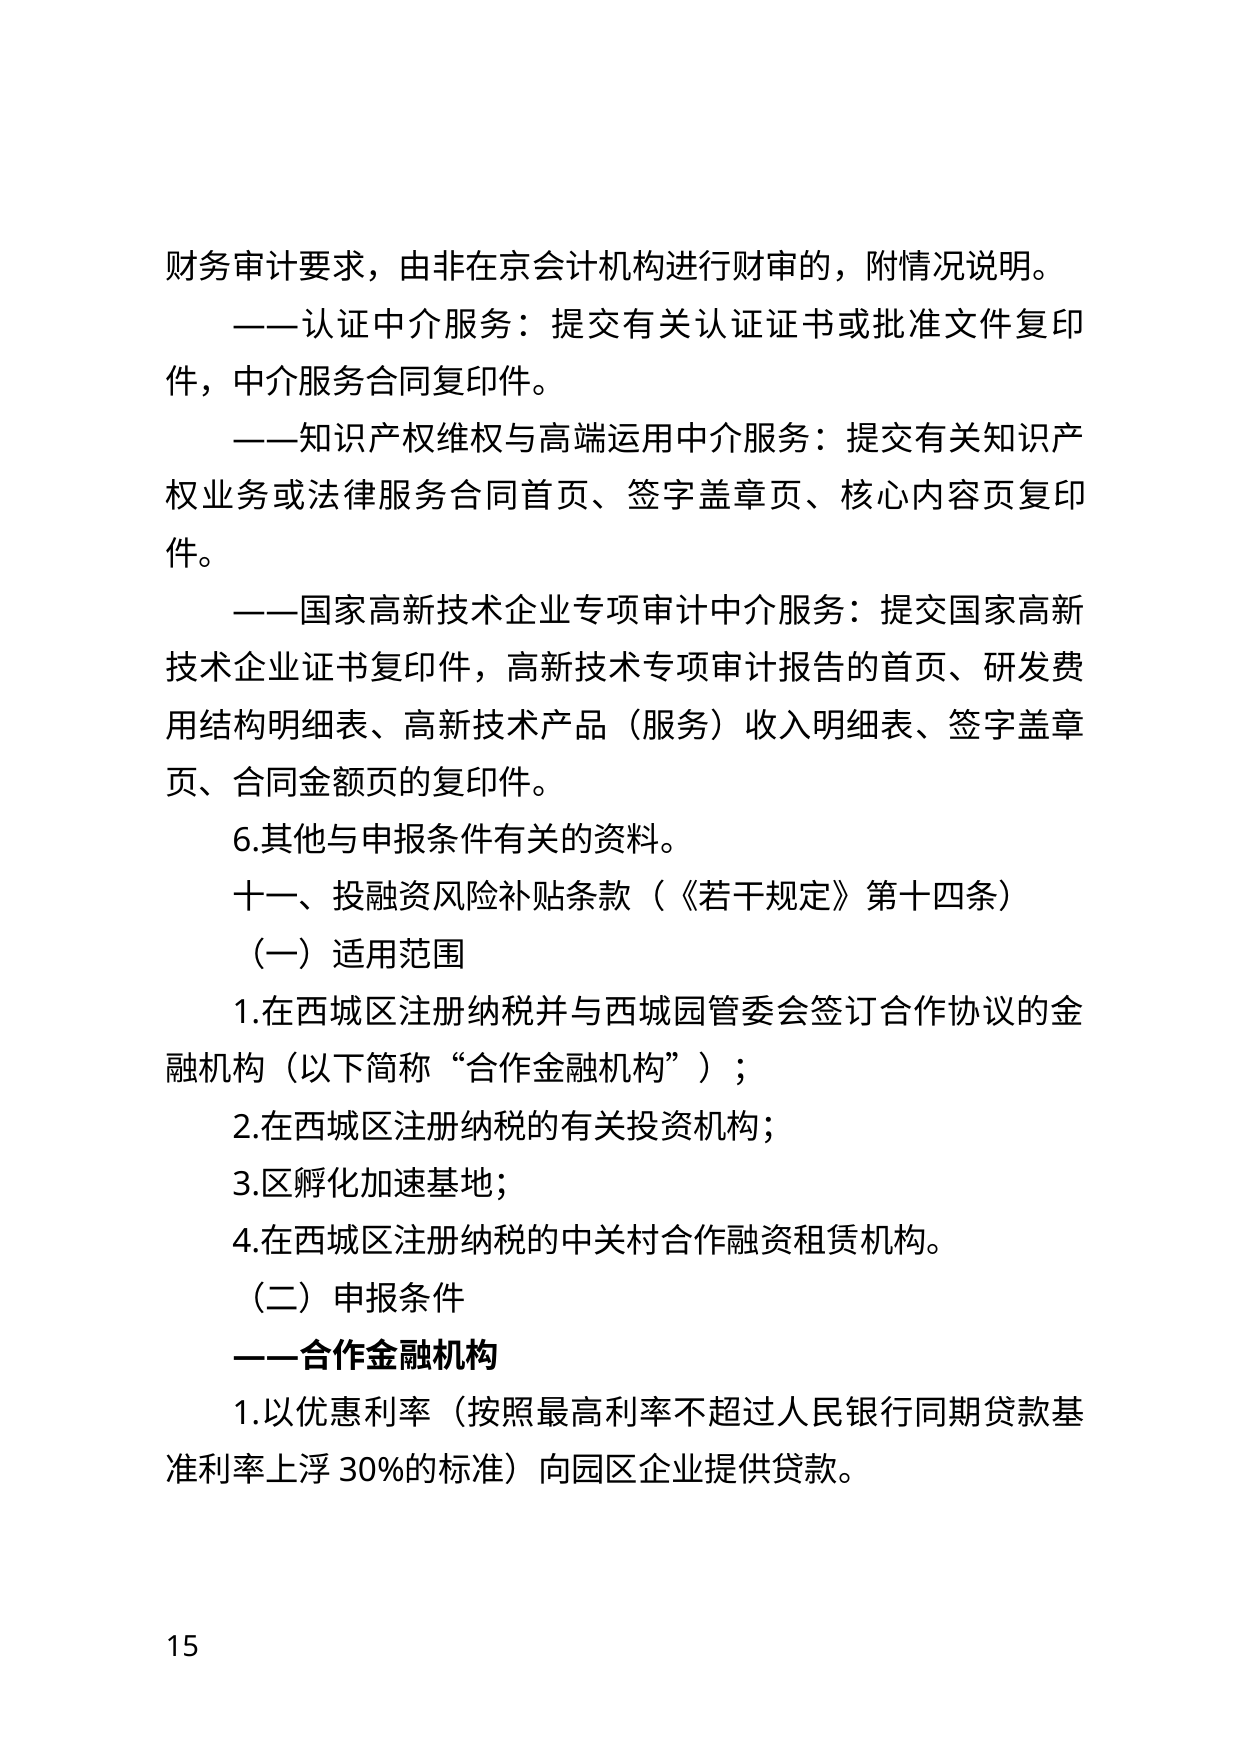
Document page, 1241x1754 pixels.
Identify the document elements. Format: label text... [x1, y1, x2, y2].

text （二）申报条件 [165, 1264, 1087, 1321]
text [165, 233, 1087, 290]
text 1.在西城区注册纳税并与西城园管委会签订合作协议的金融机构（以下简称“合作金融机构”）； [165, 978, 1087, 1092]
text 十一、投融资风险补贴条款（《若干规定》第十四条） [165, 863, 1087, 920]
text ——国家高新技术企业专项审计中介服务：提交国家高新技术企业证书复印件，高新技术专项审计报告的首页、研发费用结构明细表、高新技术产品（服务）收入明细表、签字盖章页、合同金额页的复印件。 [165, 577, 1087, 806]
text 3.区孵化加速基地； [165, 1149, 1087, 1207]
text ——合作金融机构 [165, 1321, 1087, 1379]
text 1.以优惠利率（按照最高利率不超过人民银行同期贷款基准利率上浮30%的标准）向园区企业提供贷款。 [165, 1379, 1087, 1493]
text ——知识产权维权与高端运用中介服务：提交有关知识产权业务或法律服务合同首页、签字盖章页、核心内容页复印件。 [165, 405, 1087, 577]
text （一）适用范围 [165, 920, 1087, 978]
text 4.在西城区注册纳税的中关村合作融资租赁机构。 [165, 1207, 1087, 1264]
text 6.其他与申报条件有关的资料。 [165, 806, 1087, 863]
text ——认证中介服务：提交有关认证证书或批准文件复印件，中介服务合同复印件。 [165, 290, 1087, 405]
text 2.在西城区注册纳税的有关投资机构； [165, 1092, 1087, 1149]
